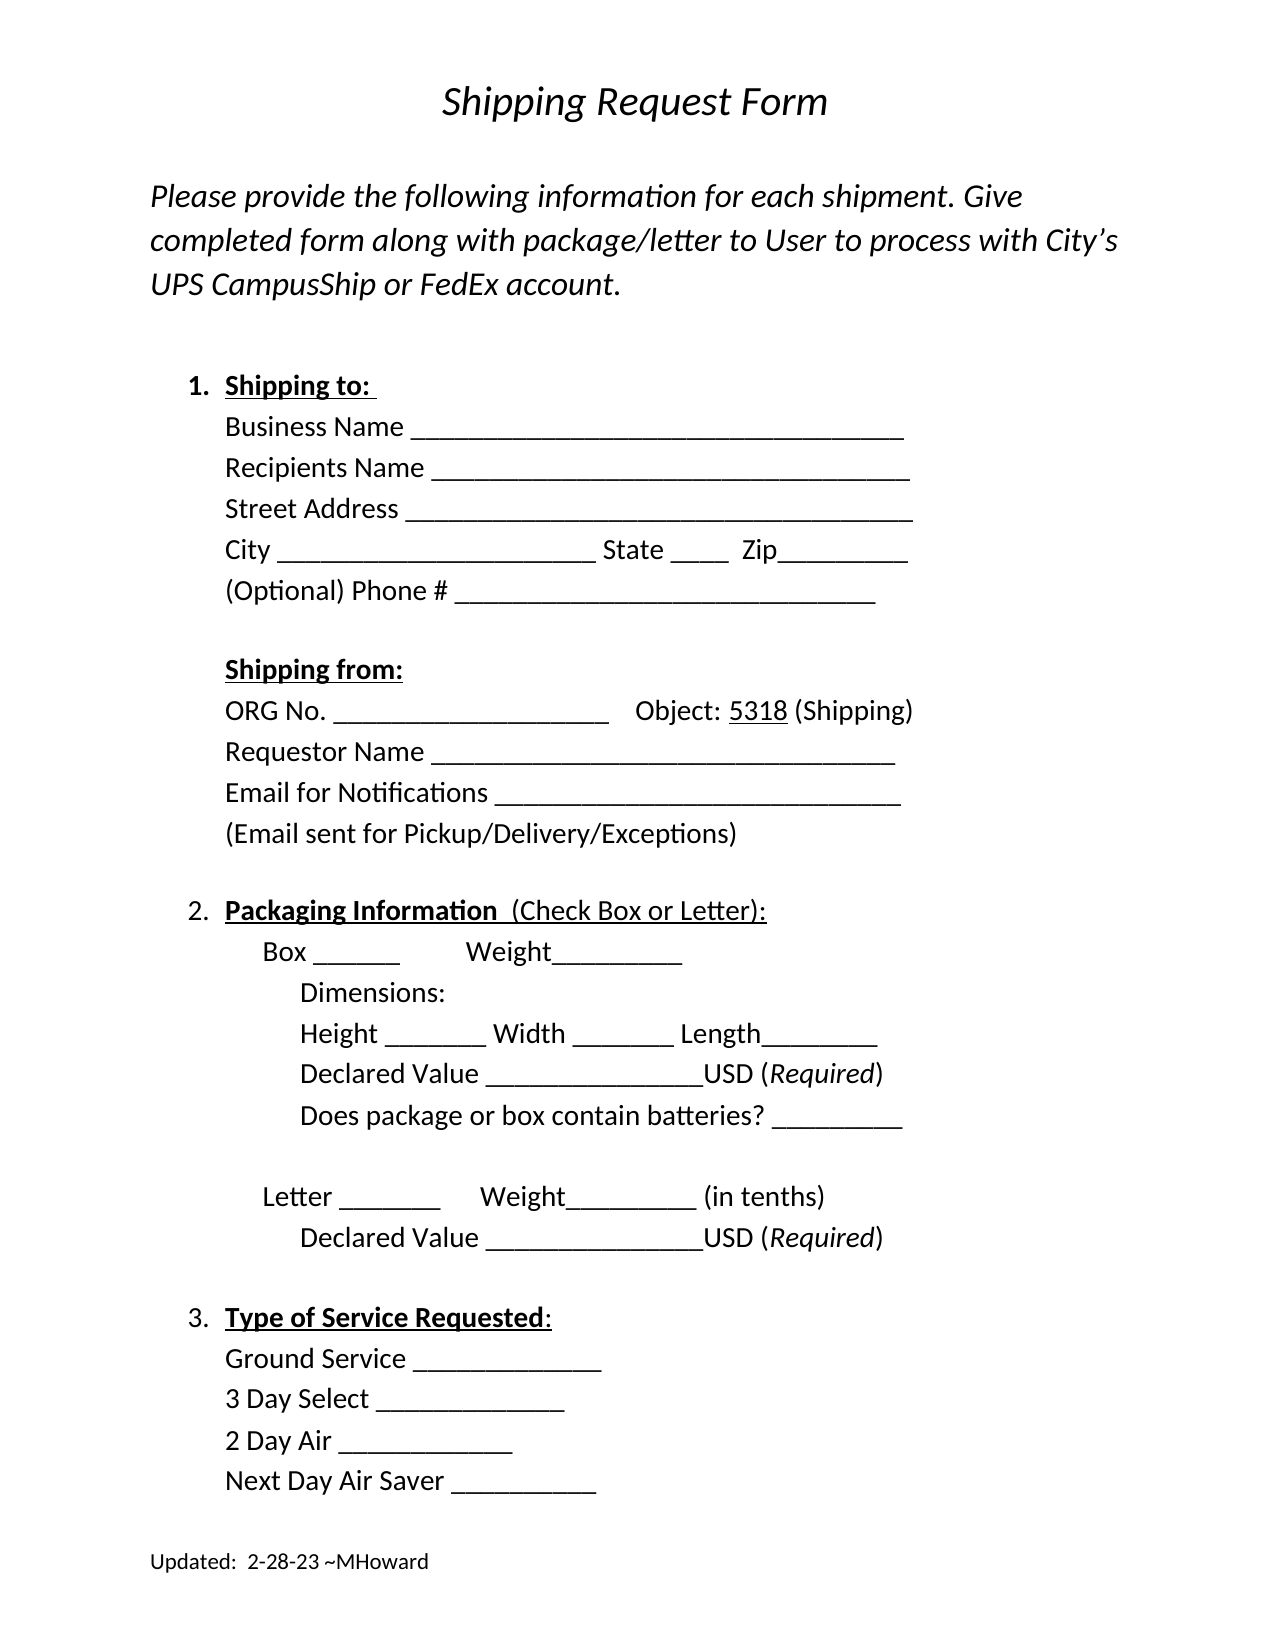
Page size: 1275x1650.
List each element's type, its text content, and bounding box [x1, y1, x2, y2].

list Requestor Name ________________________________ [225, 733, 1125, 769]
list Letter _______ Weight_________ (in tenths) [262, 1178, 1125, 1214]
list ORG No. ___________________ Object: 5318 (Shipping) [225, 692, 1125, 728]
list Street Address ___________________________________ [225, 490, 1125, 526]
list Box ______ Weight_________ [262, 933, 1125, 968]
list (Optional) Phone # _____________________________ [225, 572, 1125, 607]
list Packaging Information (Check Box or Letter): [187, 892, 1125, 927]
list Ground Service _____________ [225, 1340, 1125, 1375]
list 3 Day Select _____________ [225, 1381, 1125, 1416]
list 2 Day Air ____________ [225, 1422, 1125, 1457]
list Dimensions: [225, 974, 1125, 1009]
list Type of Service Requested: [187, 1299, 1125, 1334]
list Declared Value _______________USD (Required) [225, 1219, 1125, 1255]
list Height _______ Width _______ Length________ [225, 1015, 1125, 1050]
list (Email sent for Pickup/Delivery/Exceptions) [225, 815, 1125, 851]
list Shipping to: [187, 367, 1125, 403]
list Does package or box contain batteries? _________ [225, 1097, 1125, 1132]
text Please provide the following information for each shipment. Give completed form along with package/letter to User to process with City’s UPS CampusShip or FedEx account. [150, 174, 1125, 303]
list Email for Notifications ____________________________ [225, 774, 1125, 810]
list Next Day Air Saver __________ [225, 1462, 1125, 1498]
list Shipping from: [225, 651, 1125, 687]
list City ______________________ State ____ Zip_________ [225, 531, 1125, 567]
list Declared Value _______________USD (Required) [225, 1056, 1125, 1091]
list Business Name __________________________________ [225, 408, 1125, 444]
list Recipients Name _________________________________ [225, 449, 1125, 485]
